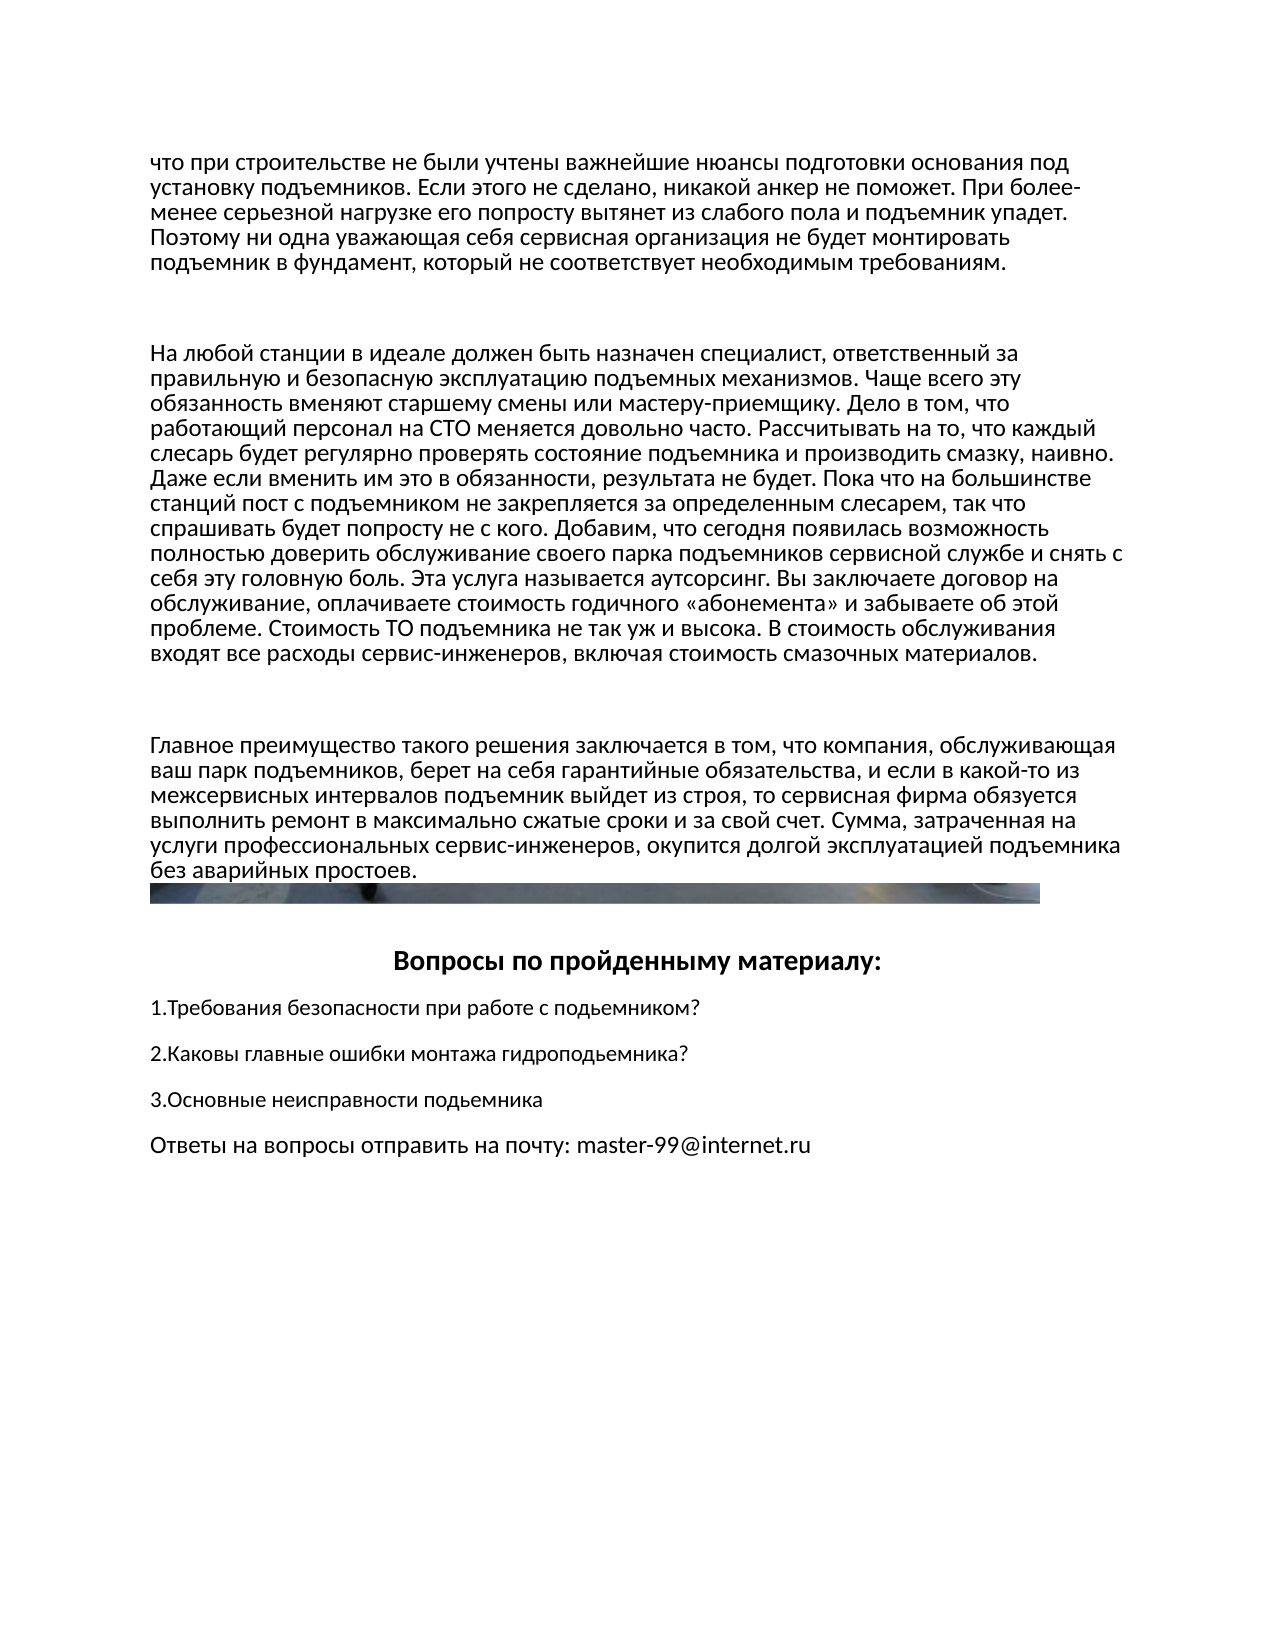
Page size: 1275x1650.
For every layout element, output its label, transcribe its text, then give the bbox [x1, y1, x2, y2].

text Ответы на вопросы отправить на почту: master-99@internet.ru [150, 1133, 1125, 1158]
text Вопросы по пройденныму материалу: [150, 950, 1125, 975]
text 1.Требования безопасности при работе с подьемником? [150, 996, 1125, 1021]
text На любой станции в идеале должен быть назначен специалист, ответственный за правильную и безопасную эксплуатацию подъемных механизмов. Чаще всего эту обязанность вменяют старшему смены или мастеру-приемщику. Дело в том, что работающий персонал на СТО меняется довольно часто. Рассчитывать на то, что каждый слесарь будет регулярно проверять состояние подъемника и производить смазку, наивно. Даже если вменить им это в обязанности, результата не будет. Пока что на большинстве станций пост с подъемником не закрепляется за определенным слесарем, так что спрашивать будет попросту не с кого. Добавим, что сегодня появилась возможность полностью доверить обслуживание своего парка подъемников сервисной службе и снять с себя эту головную боль. Эта услуга называется аутсорсинг. Вы заключаете договор на обслуживание, оплачиваете стоимость годичного «абонемента» и забываете об этой проблеме. Стоимость ТО подъемника не так уж и высока. В стоимость обслуживания входят все расходы сервис-инженеров, включая стоимость смазочных материалов. [150, 342, 1125, 667]
text 2.Каковы главные ошибки монтажа гидроподьемника? [150, 1042, 1125, 1067]
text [150, 150, 1125, 275]
text 3.Основные неисправности подьемника [150, 1087, 1125, 1112]
text Главное преимущество такого решения заключается в том, что компания, обслуживающая ваш парк подъемников, берет на себя гарантийные обязательства, и если в какой-то из межсервисных интервалов подъемник выйдет из строя, то сервисная фирма обязуется выполнить ремонт в максимально сжатые сроки и за свой счет. Сумма, затраченная на услуги профессиональных сервис-инженеров, окупится долгой эксплуатацией подъемника без аварийных простоев. [150, 733, 1125, 883]
